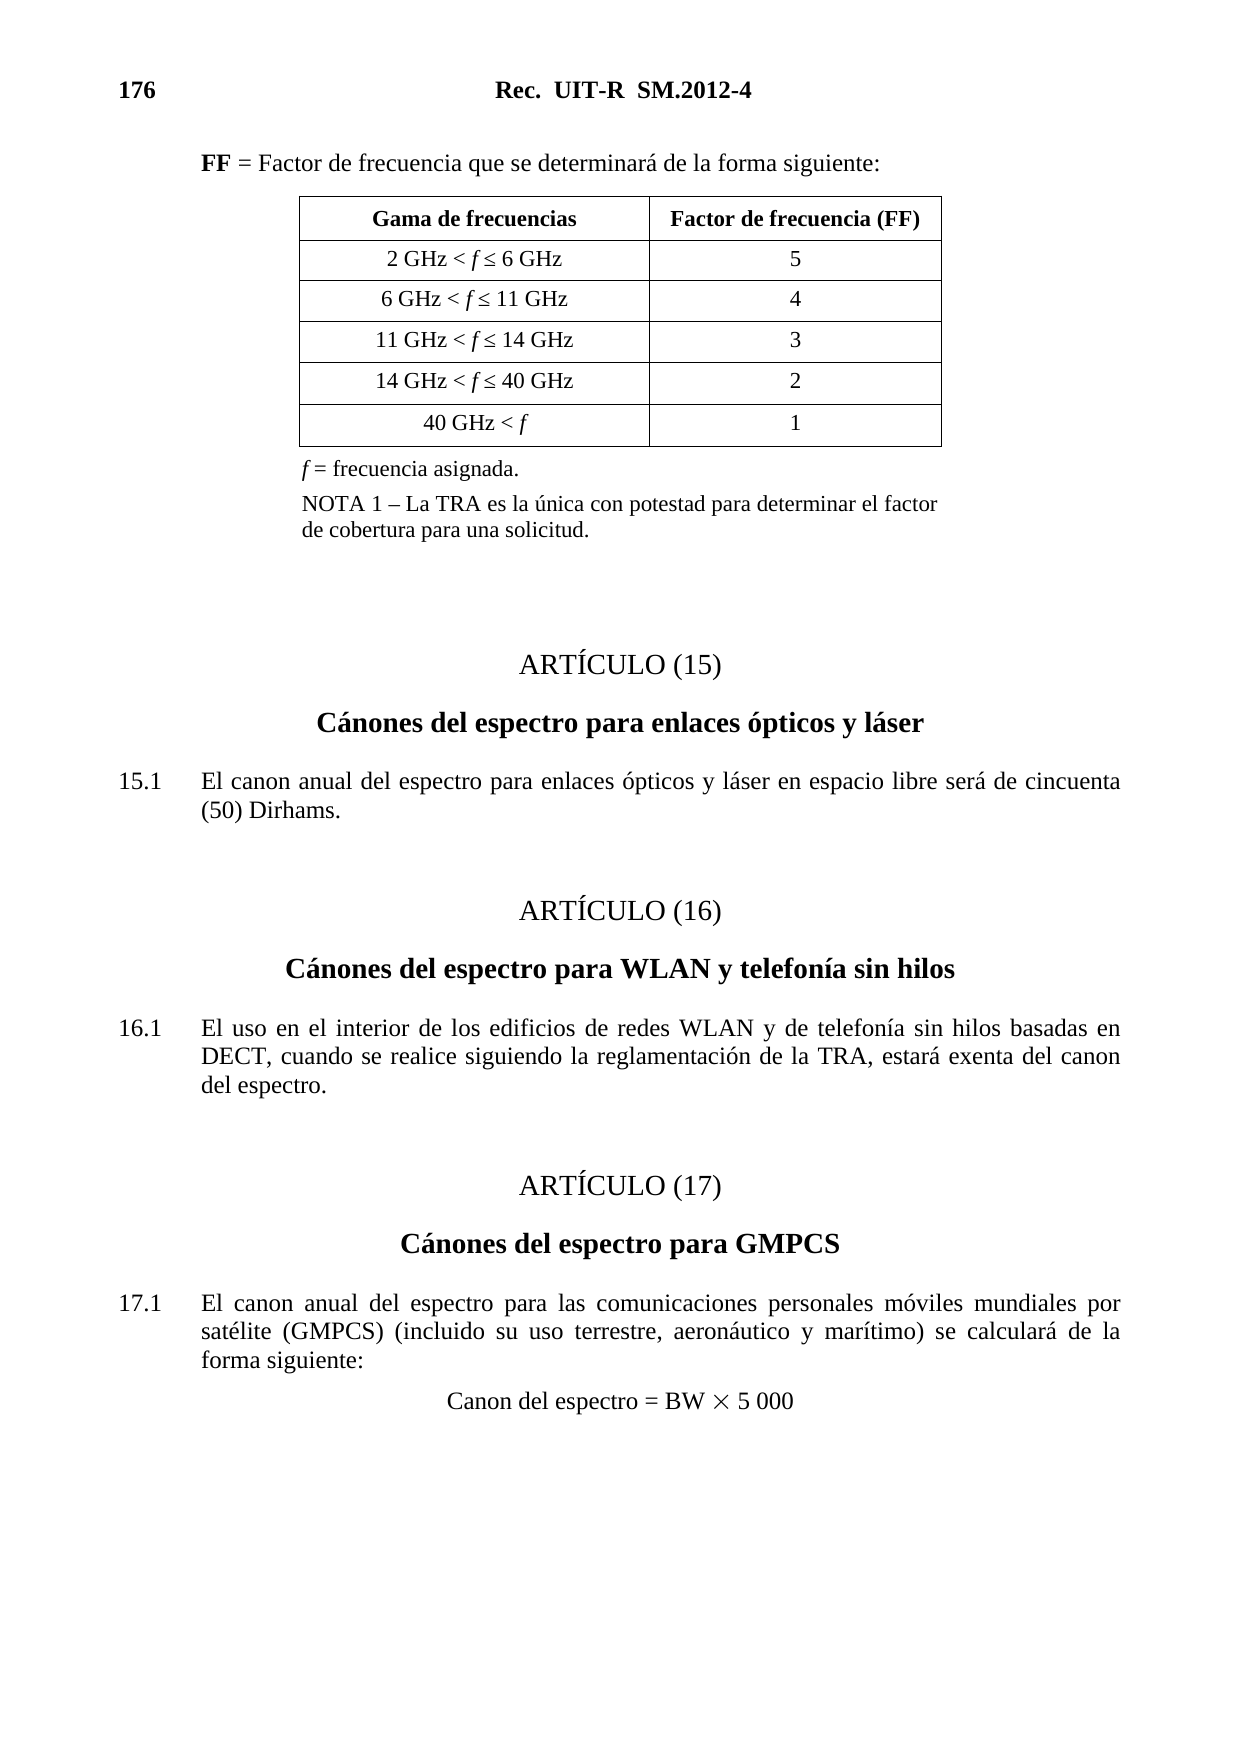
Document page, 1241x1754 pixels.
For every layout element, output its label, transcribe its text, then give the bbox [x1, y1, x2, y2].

title Cánones del espectro para GMPCS [118, 1227, 1122, 1260]
text ARTÍCULO (17) [118, 1168, 1122, 1202]
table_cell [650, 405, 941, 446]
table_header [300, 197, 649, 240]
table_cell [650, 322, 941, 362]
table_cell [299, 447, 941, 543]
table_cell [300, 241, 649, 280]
text 16.1 El uso en el interior de los edificios de redes WLAN y de telefonía sin hilos basadas en DECT, cuando se realice siguiendo la reglamentación de la TRA, estará exenta del canon del espectro. [118, 1013, 1122, 1099]
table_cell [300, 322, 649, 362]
text Canon del espectro = BW 5 000 [118, 1386, 1122, 1415]
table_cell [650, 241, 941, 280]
title Cánones del espectro para enlaces ópticos y láser [118, 705, 1122, 739]
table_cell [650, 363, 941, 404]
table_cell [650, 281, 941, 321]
text ARTÍCULO (15) [118, 647, 1122, 680]
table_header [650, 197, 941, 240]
text 17.1 El canon anual del espectro para las comunicaciones personales móviles mundiales por satélite (GMPCS) (incluido su uso terrestre, aeronáutico y marítimo) se calculará de la forma siguiente: [118, 1288, 1122, 1374]
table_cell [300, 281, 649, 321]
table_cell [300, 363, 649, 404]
text 15.1 El canon anual del espectro para enlaces ópticos y láser en espacio libre será de cincuenta (50) Dirhams. [118, 766, 1122, 824]
text FF = Factor de frecuencia que se determinará de la forma siguiente: [118, 148, 1122, 176]
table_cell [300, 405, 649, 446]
text ARTÍCULO (16) [118, 893, 1122, 927]
title Cánones del espectro para WLAN y telefonía sin hilos [118, 952, 1122, 985]
